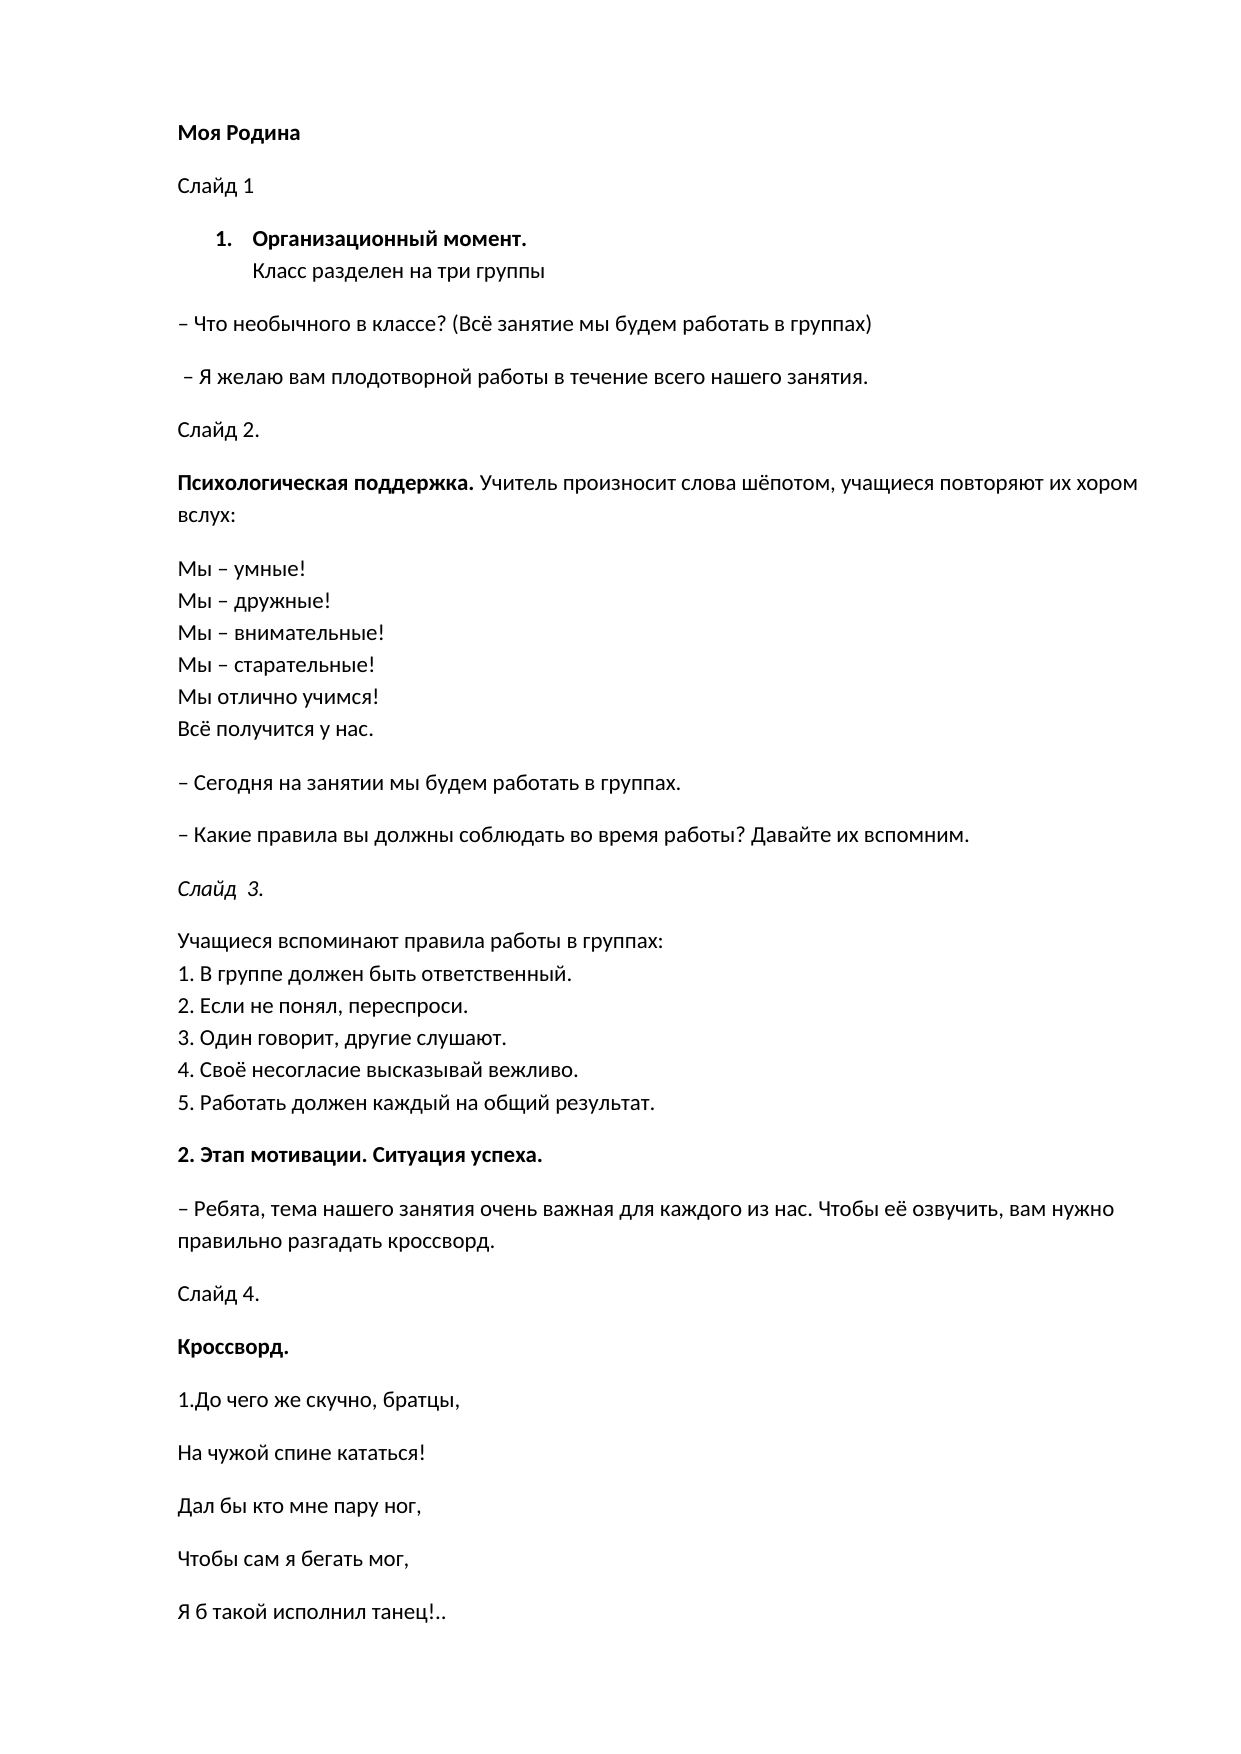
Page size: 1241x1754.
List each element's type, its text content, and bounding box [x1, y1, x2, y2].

text Слайд 3. [177, 874, 1152, 902]
text 1.До чего же скучно, братцы, [177, 1385, 1152, 1413]
text Кроссворд. [177, 1332, 1152, 1360]
text – Какие правила вы должны соблюдать во время работы? Давайте их вспомним. [177, 821, 1152, 849]
text Психологическая поддержка. Учитель произносит слова шёпотом, учащиеся повторяют их хором вслух: [177, 468, 1152, 529]
list Класс разделен на три группы [252, 256, 1152, 284]
text Слайд 1 [177, 171, 1152, 199]
text – Я желаю вам плодотворной работы в течение всего нашего занятия. [177, 362, 1152, 390]
text Слайд 4. [177, 1279, 1152, 1307]
text На чужой спине кататься! [177, 1438, 1152, 1466]
text 2. Этап мотивации. Ситуация успеха. [177, 1141, 1152, 1169]
text Я б такой исполнил танец!.. [177, 1597, 1152, 1625]
text – Сегодня на занятии мы будем работать в группах. [177, 768, 1152, 796]
text Чтобы сам я бегать мог, [177, 1544, 1152, 1572]
text Дал бы кто мне пару ног, [177, 1491, 1152, 1519]
text Моя Родина [177, 118, 1152, 146]
text – Ребята, тема нашего занятия очень важная для каждого из нас. Чтобы её озвучить, вам нужно правильно разгадать кроссворд. [177, 1194, 1152, 1254]
text Слайд 2. [177, 415, 1152, 443]
text – Что необычного в классе? (Всё занятие мы будем работать в группах) [177, 309, 1152, 337]
text Мы – умные! Мы – дружные! Мы – внимательные! Мы – старательные! Мы отлично учимся! Всё получится у нас. [177, 554, 1152, 743]
text Учащиеся вспоминают правила работы в группах: 1. В группе должен быть ответственный. 2. Если не понял, переспроси. 3. Один говорит, другие слушают. 4. Своё несогласие высказывай вежливо. 5. Работать должен каждый на общий результат. [177, 927, 1152, 1116]
list Организационный момент. [215, 224, 1152, 252]
